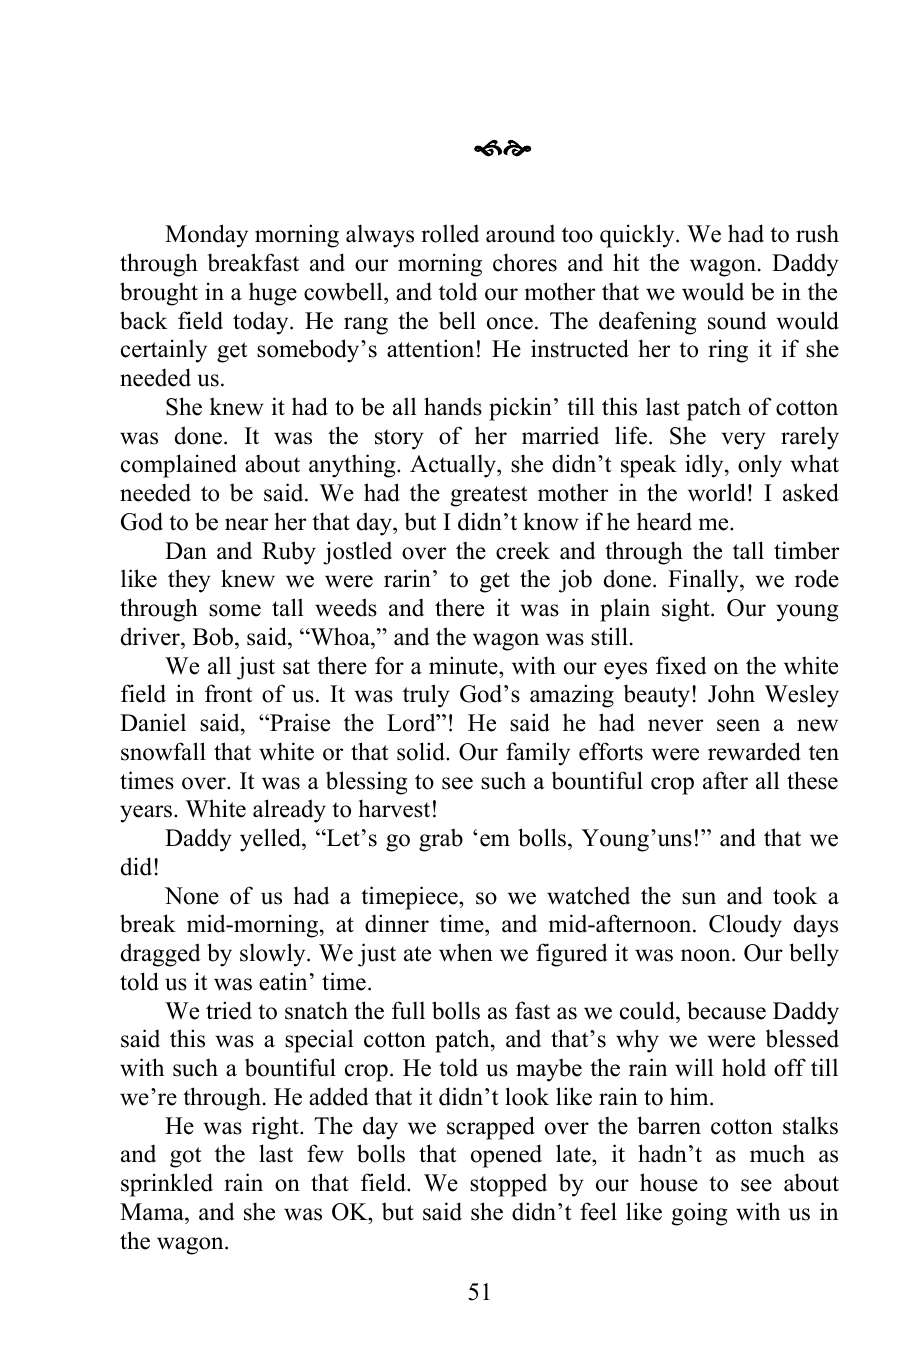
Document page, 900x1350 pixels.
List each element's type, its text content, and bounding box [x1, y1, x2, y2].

text  [120, 131, 840, 162]
text We tried to snatch the full bolls as fast as we could, because Daddy said this was a special cotton patch, and that’s why we were blessed with such a bountiful crop. He told us maybe the rain will hold off till we’re through. He added that it didn’t look like rain to him. [120, 996, 840, 1111]
text She knew it had to be all hands pickin’ till this last patch of cotton was done. It was the story of her married life. She very rarely complained about anything. Actually, she didn’t speak idly, only what needed to be said. We had the greatest mother in the world! I asked God to be near her that day, but I didn’t know if he heard me. [120, 392, 840, 536]
text Dan and Ruby jostled over the creek and through the tall timber like they knew we were rarin’ to get the job done. Finally, we rode through some tall weeds and there it was in plain sight. Our young driver, Bob, said, “Whoa,” and the wagon was still. [120, 536, 840, 651]
text He was right. The day we scrapped over the barren cotton stalks and got the last few bolls that opened late, it hadn’t as much as sprinkled rain on that field. We stopped by our house to see about Mama, and she was OK, but said she didn’t feel like going with us in the wagon. [120, 1111, 840, 1254]
text We all just sat there for a minute, with our eyes fixed on the white field in front of us. It was truly God’s amazing beauty! John Wesley Daniel said, “Praise the Lord”! He said he had never seen a new snowfall that white or that solid. Our family efforts were rewarded ten times over. It was a blessing to see such a bountiful crop after all these years. White already to harvest! [120, 651, 840, 823]
text Daddy yelled, “Let’s go grab ‘em bolls, Young’uns!” and that we did! to grab ‘em bolls, Young’uns”! o [120, 823, 840, 881]
text None of us had a timepiece, so we watched the sun and took a break mid-morning, at dinner time, and mid-afternoon. Cloudy days dragged by slowly. We just ate when we figured it was noon. Our belly told us it was eatin’ time. [120, 881, 840, 996]
text Monday morning always rolled around too quickly. We had to rush through breakfast and our morning chores and hit the wagon. Daddy brought in a huge cowbell, and told our mother that we would be in the back field today. He rang the bell once. The deafening sound would certainly get somebody’s attention! He instructed her to ring it if she needed us. [120, 219, 840, 392]
